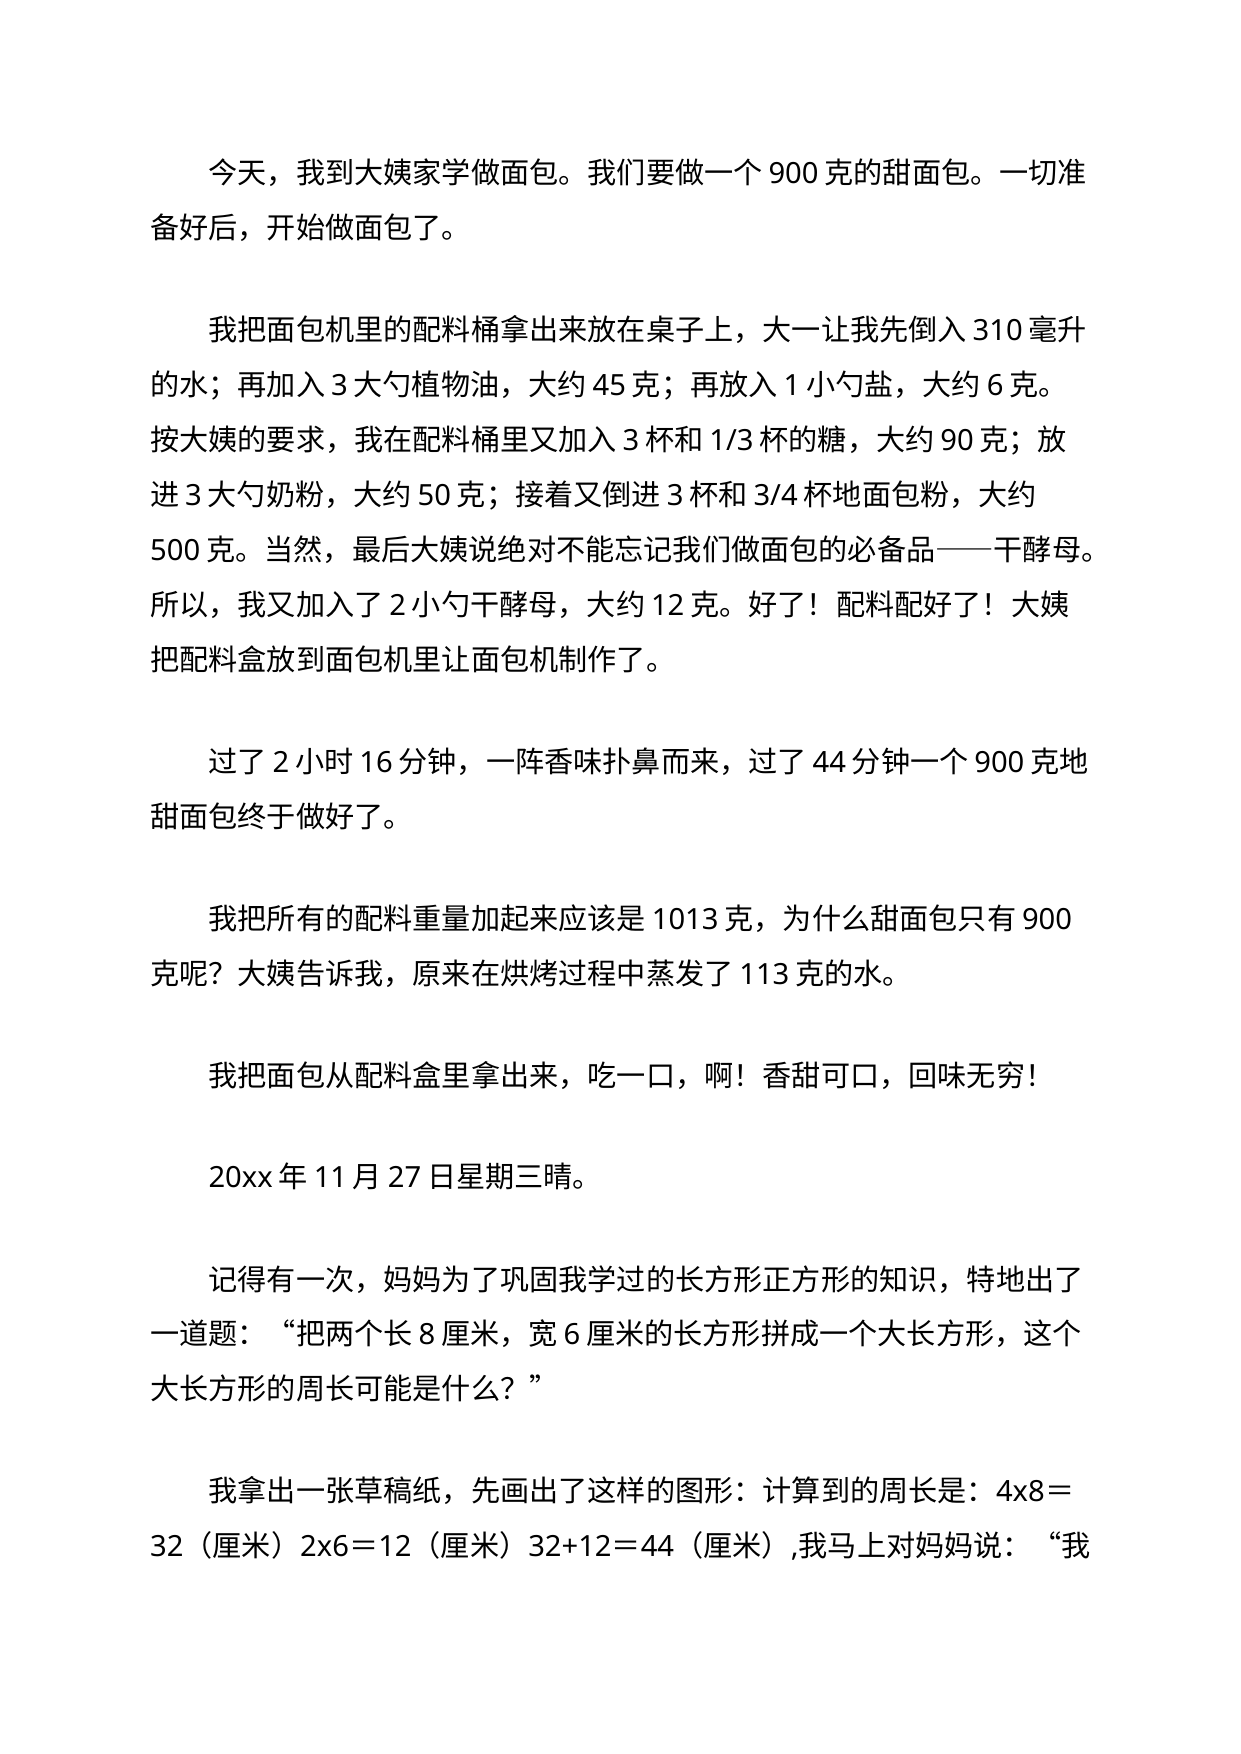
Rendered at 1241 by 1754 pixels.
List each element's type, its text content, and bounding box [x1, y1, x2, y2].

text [150, 1468, 1090, 1565]
text 过了2小时16分钟，一阵香味扑鼻而来，过了44分钟一个900克地甜面包终于做好了。 [150, 738, 1090, 836]
text 我把所有的配料重量加起来应该是1013克，为什么甜面包只有900克呢？大姨告诉我，原来在烘烤过程中蒸发了113克的水。 [150, 895, 1090, 993]
text 记得有一次，妈妈为了巩固我学过的长方形正方形的知识，特地出了一道题：“把两个长8厘米，宽6厘米的长方形拼成一个大长方形，这个大长方形的周长可能是什么？” [150, 1256, 1090, 1408]
text 20xx年11月27日星期三晴。 [150, 1154, 1090, 1196]
text 今天，我到大姨家学做面包。我们要做一个900克的甜面包。一切准备好后，开始做面包了。 [150, 150, 1090, 247]
text 我把面包从配料盒里拿出来，吃一口，啊！香甜可口，回味无穷！ [150, 1052, 1090, 1094]
text 我把面包机里的配料桶拿出来放在桌子上，大一让我先倒入310毫升的水；再加入3大勺植物油，大约45克；再放入1小勺盐，大约6克。按大姨的要求，我在配料桶里又加入3杯和1/3杯的糖，大约90克；放进3大勺奶粉，大约50克；接着又倒进3杯和3/4杯地面包粉，大约500克。当然，最后大姨说绝对不能忘记我们做面包的必备品——干酵母。所以，我又加入了2小勺干酵母，大约12克。好了！配料配好了！大姨把配料盒放到面包机里让面包机制作了。 [150, 307, 1090, 679]
